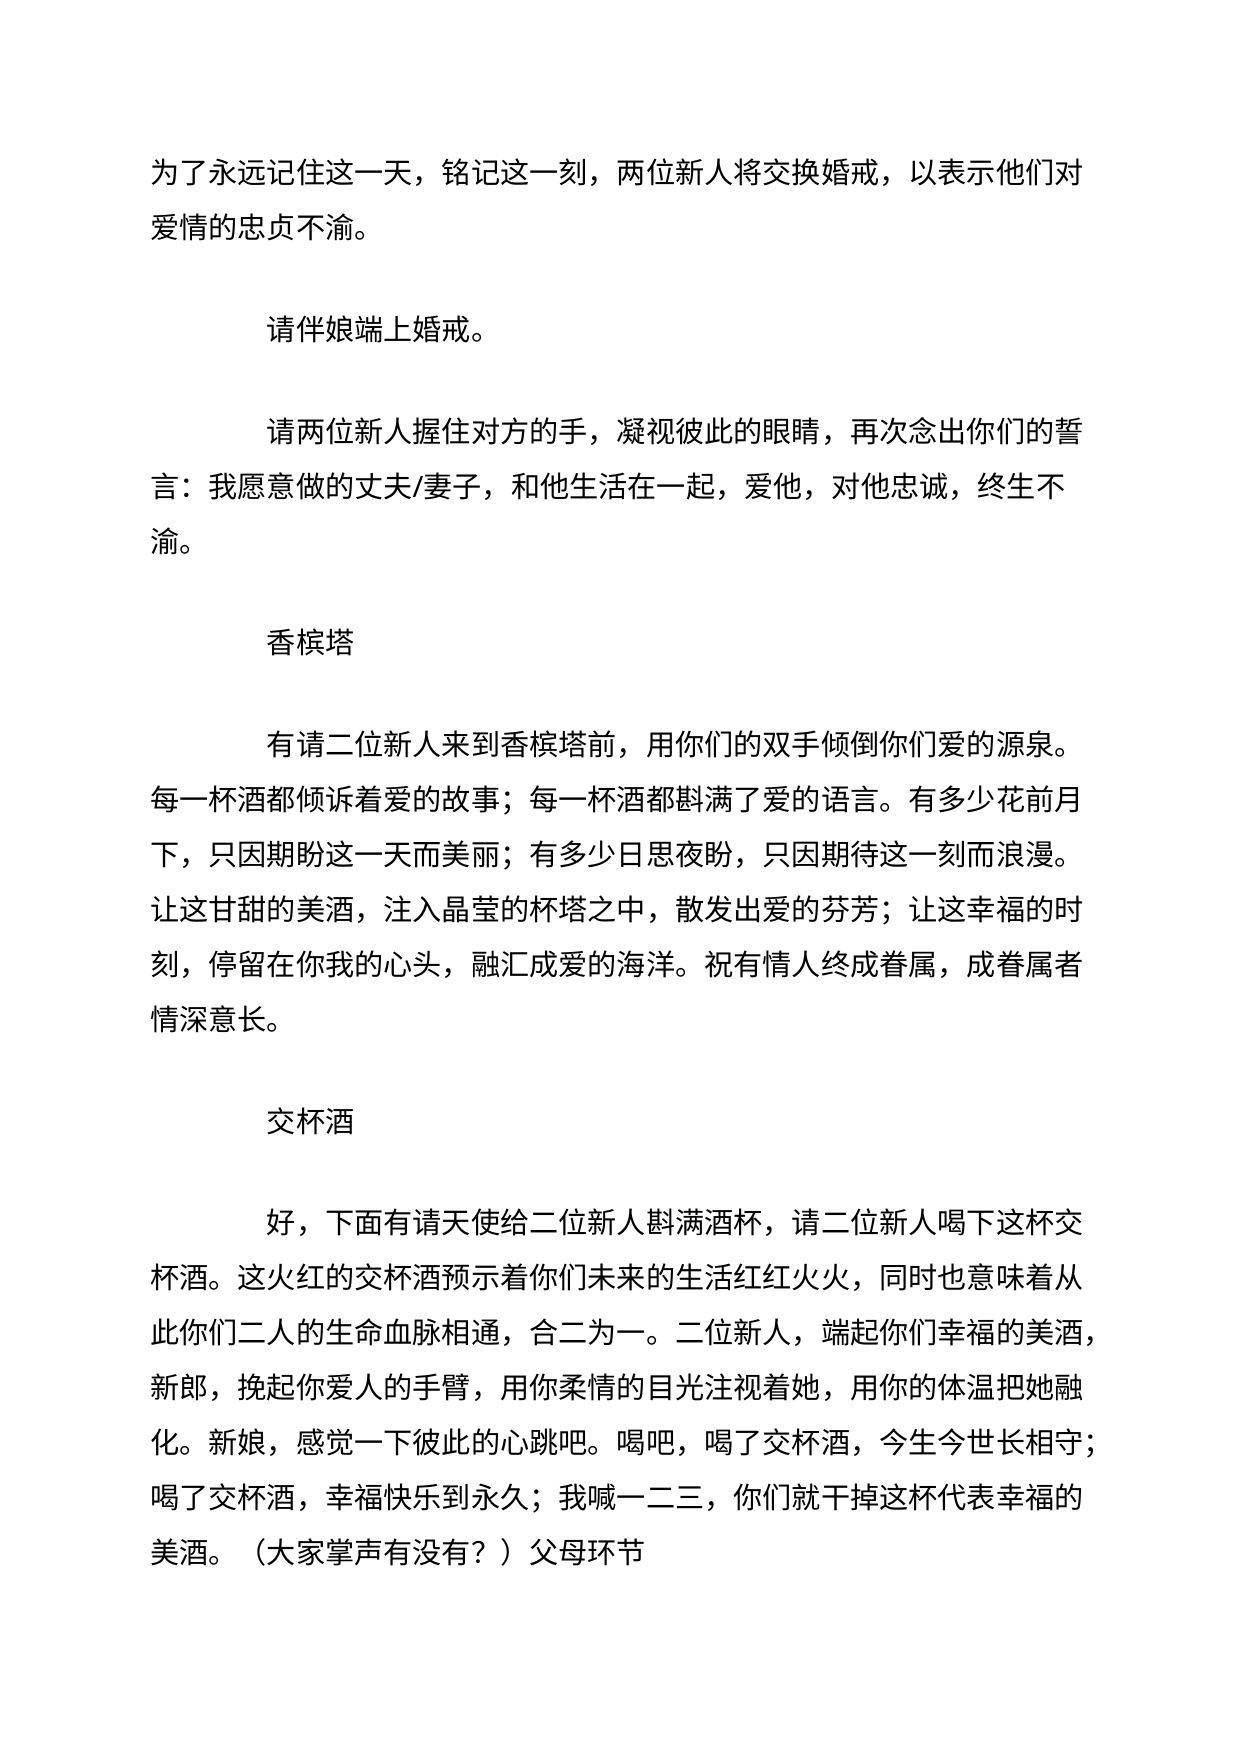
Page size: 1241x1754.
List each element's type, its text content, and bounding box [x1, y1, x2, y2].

text 交杯酒 [150, 1098, 1090, 1140]
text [150, 150, 1090, 247]
text 好，下面有请天使给二位新人斟满酒杯，请二位新人喝下这杯交杯酒。这火红的交杯酒预示着你们未来的生活红红火火，同时也意味着从此你们二人的生命血脉相通，合二为一。二位新人，端起你们幸福的美酒，新郎，挽起你爱人的手臂，用你柔情的目光注视着她，用你的体温把她融化。新娘，感觉一下彼此的心跳吧。喝吧，喝了交杯酒，今生今世长相守；喝了交杯酒，幸福快乐到永久；我喊一二三，你们就干掉这杯代表幸福的美酒。（大家掌声有没有？）父母环节 [150, 1200, 1090, 1572]
text 请伴娘端上婚戒。 [150, 307, 1090, 349]
text 香槟塔 [150, 620, 1090, 662]
text 请两位新人握住对方的手，凝视彼此的眼睛，再次念出你们的誓言：我愿意做的丈夫/妻子，和他生活在一起，爱他，对他忠诚，终生不渝。 [150, 408, 1090, 561]
text 有请二位新人来到香槟塔前，用你们的双手倾倒你们爱的源泉。每一杯酒都倾诉着爱的故事；每一杯酒都斟满了爱的语言。有多少花前月下，只因期盼这一天而美丽；有多少日思夜盼，只因期待这一刻而浪漫。让这甘甜的美酒，注入晶莹的杯塔之中，散发出爱的芬芳；让这幸福的时刻，停留在你我的心头，融汇成爱的海洋。祝有情人终成眷属，成眷属者情深意长。 [150, 722, 1090, 1039]
